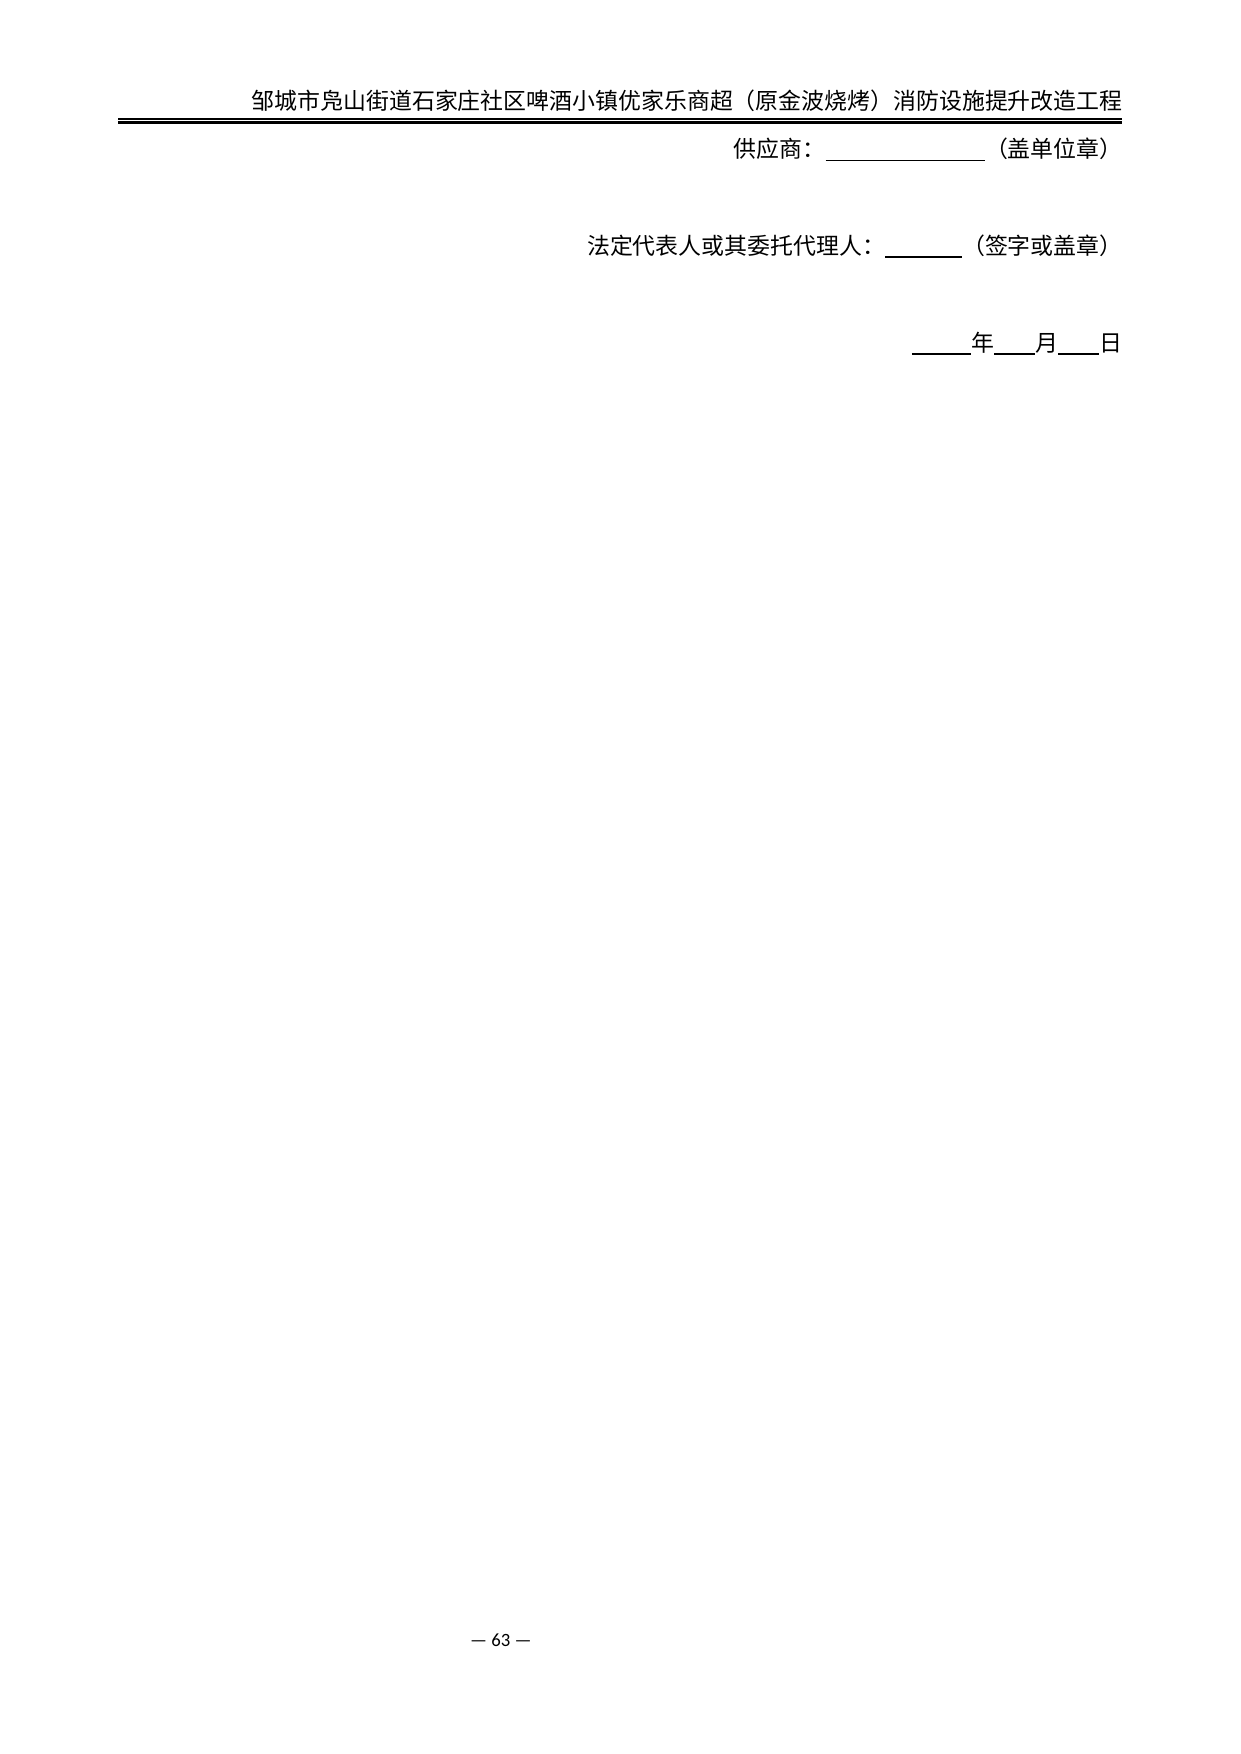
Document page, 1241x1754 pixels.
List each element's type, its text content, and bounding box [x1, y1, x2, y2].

text 法定代表人或其委托代理人： （签字或盖章） [118, 228, 1122, 261]
text 年 月 日 [118, 324, 1122, 358]
text 供应商： （盖单位章） [118, 131, 1122, 164]
